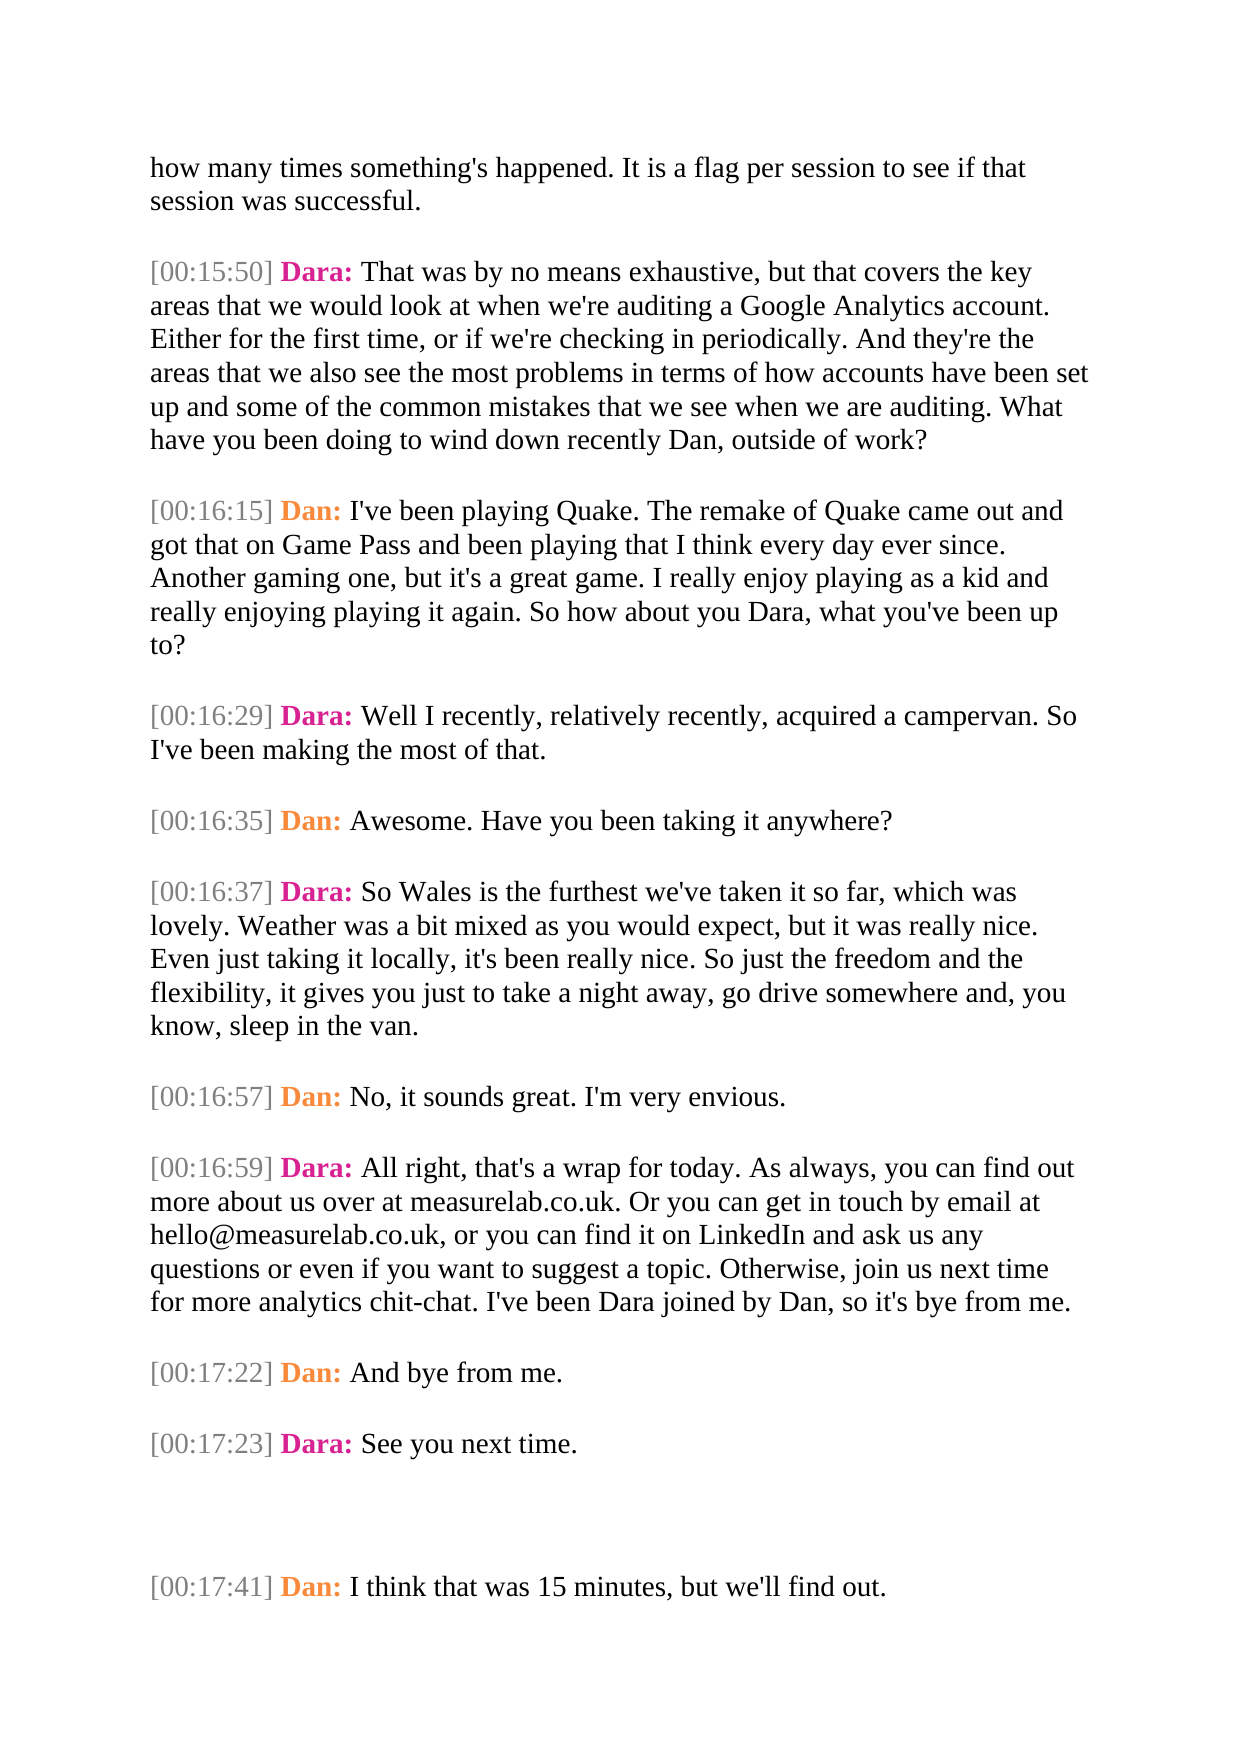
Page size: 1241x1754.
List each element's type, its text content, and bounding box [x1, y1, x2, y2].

text [00:17:23] Dara: See you next time. [150, 1427, 1090, 1460]
text [00:16:29] Dara: Well I recently, relatively recently, acquired a campervan. So I've been making the most of that. [150, 698, 1090, 766]
text [00:16:57] Dan: No, it sounds great. I'm very envious. [150, 1079, 1090, 1113]
text [00:16:37] Dara: So Wales is the furthest we've taken it so far, which was lovely. Weather was a bit mixed as you would expect, but it was really nice. Even just taking it locally, it's been really nice. So just the freedom and the flexibility, it gives you just to take a night away, go drive somewhere and, you know, sleep in the van. [150, 874, 1090, 1042]
text [00:16:15] Dan: I've been playing Quake. The remake of Quake came out and got that on Game Pass and been playing that I think every day ever since. Another gaming one, but it's a great game. I really enjoy playing as a kid and really enjoying playing it again. So how about you Dara, what you've been up to? [150, 493, 1090, 661]
text [00:17:41] Dan: I think that was 15 minutes, but we'll find out. [150, 1569, 1090, 1602]
text [00:16:35] Dan: Awesome. Have you been taking it anywhere? [150, 803, 1090, 837]
text [00:17:22] Dan: And bye from me. [150, 1356, 1090, 1389]
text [150, 150, 1090, 217]
text [00:15:50] Dara: That was by no means exhaustive, but that covers the key areas that we would look at when we're auditing a Google Analytics account. Either for the first time, or if we're checking in periodically. And they're the areas that we also see the most problems in terms of how accounts have been set up and some of the common mistakes that we see when we are auditing. What have you been doing to wind down recently Dan, outside of work? [150, 254, 1090, 456]
text [00:16:59] Dara: All right, that's a wrap for today. As always, you can find out more about us over at measurelab.co.uk. Or you can get in touch by email at hello@measurelab.co.uk, or you can find it on LinkedIn and ask us any questions or even if you want to suggest a topic. Otherwise, join us next time for more analytics chit-chat. I've been Dara joined by Dan, so it's bye from me. [150, 1150, 1090, 1318]
